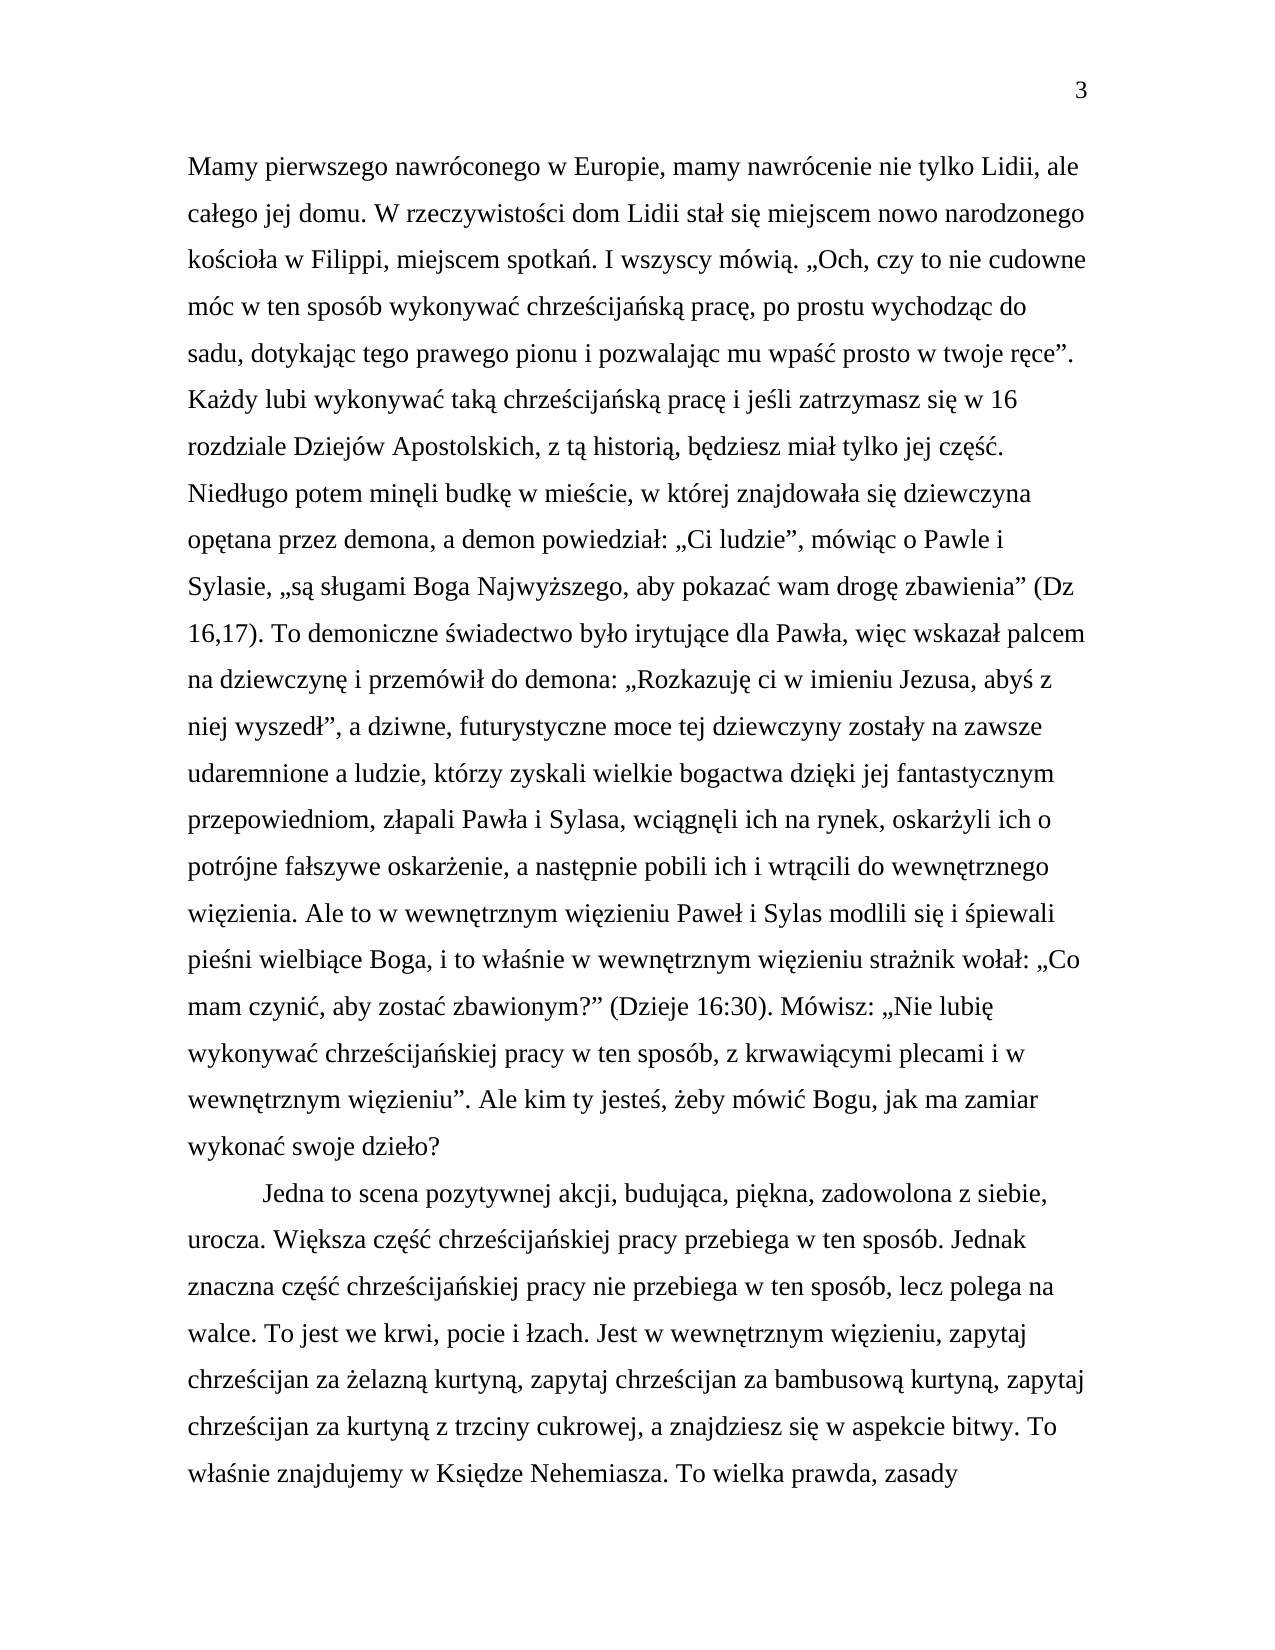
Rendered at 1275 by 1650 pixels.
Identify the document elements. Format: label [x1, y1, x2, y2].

text [187, 1177, 1087, 1488]
text [187, 150, 1087, 1161]
